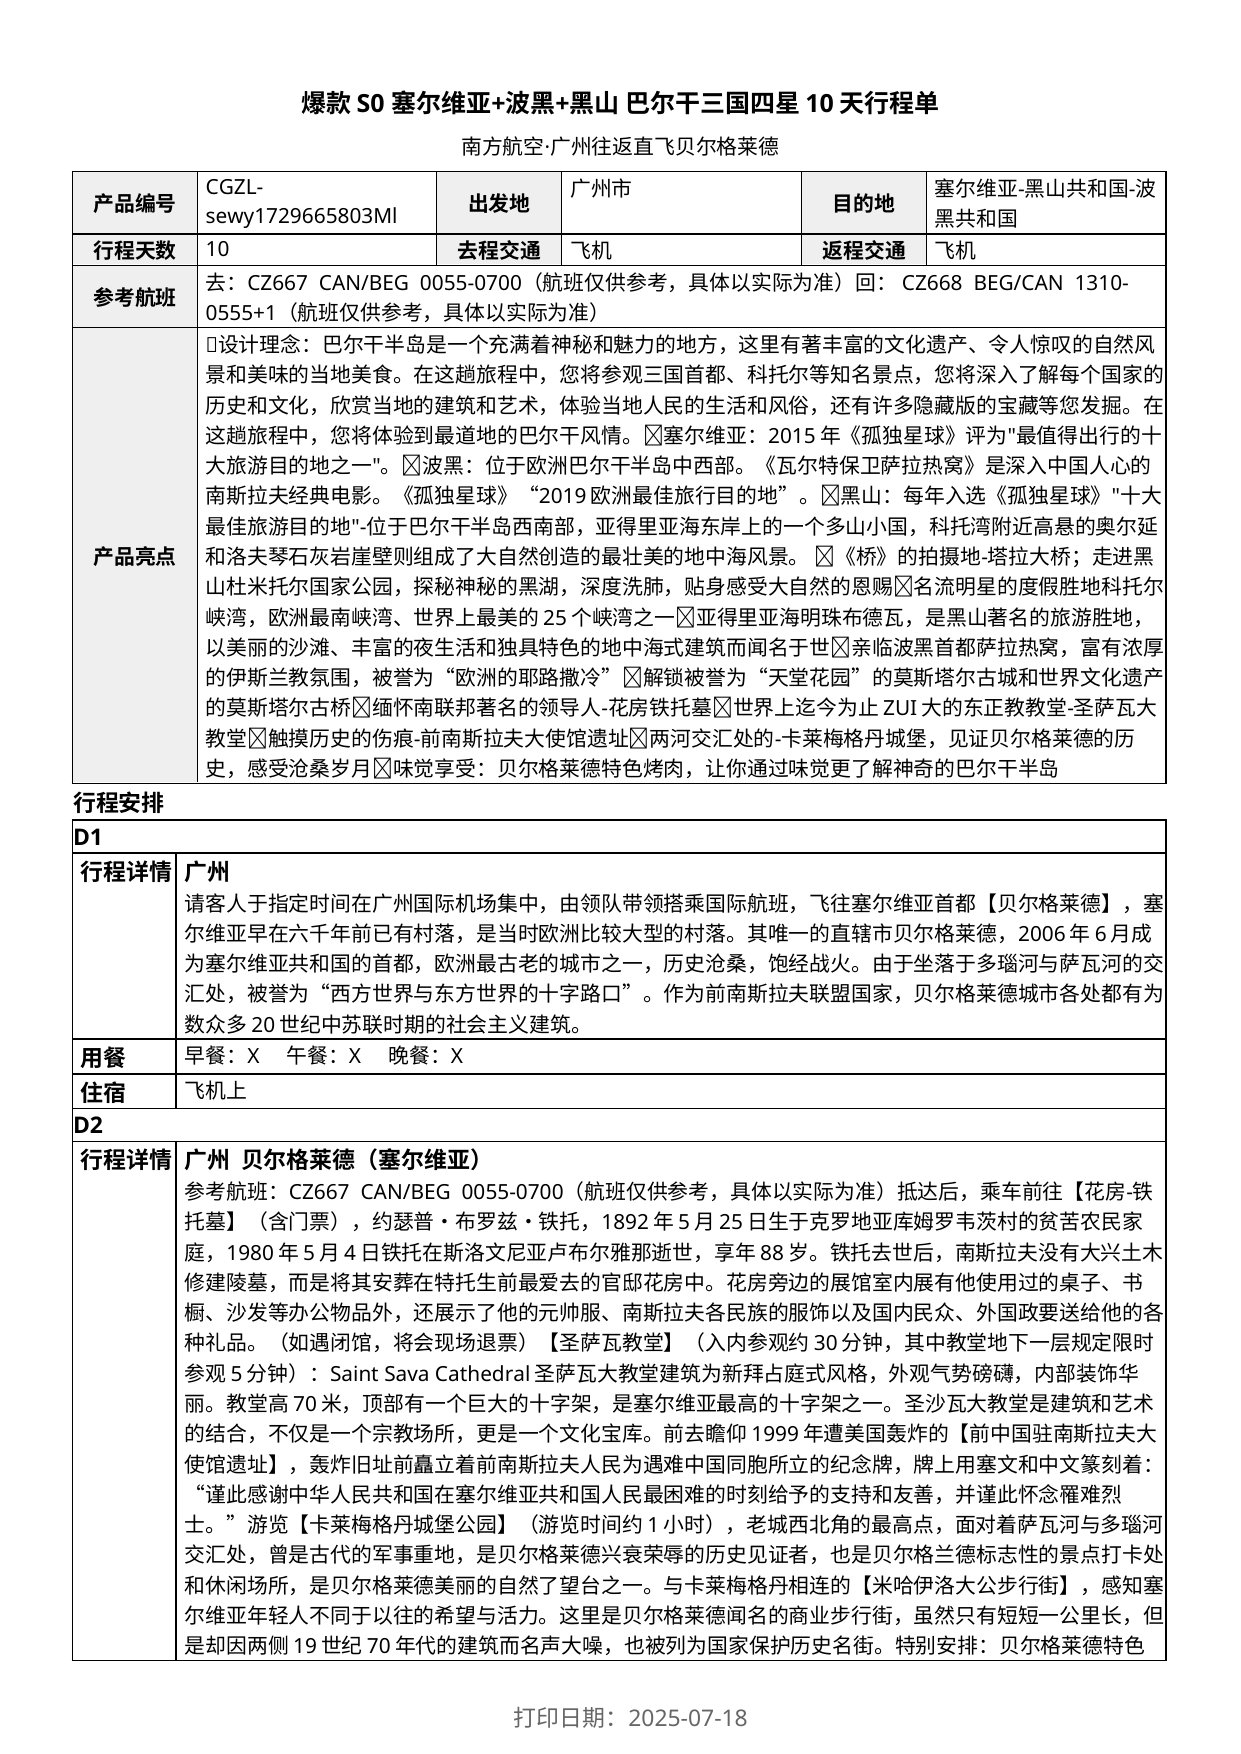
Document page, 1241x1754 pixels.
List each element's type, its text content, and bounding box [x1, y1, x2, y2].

table_cell 产品亮点 [73, 328, 197, 782]
table_header 目的地 [802, 172, 926, 233]
table_cell 飞机 [562, 235, 801, 264]
table_cell 早餐：X 午餐：X 晚餐：X [177, 1040, 1165, 1073]
table_cell 飞机 [927, 235, 1165, 264]
table_header 产品编号 [73, 172, 197, 233]
table_cell 广州 请客人于指定时间在广州国际机场集中，由领队带领搭乘国际航班，飞往塞尔维亚首都【贝尔格莱德】，塞尔维亚早在六千年前已有村落，是当时欧洲比较大型的村落。其唯一的直辖市贝尔格莱德，2006年6月成为塞尔维亚共和国的首都，欧洲最古老的城市之一，历史沧桑，饱经战火。由于坐落于多瑙河与萨瓦河的交汇处，被誉为“西方世界与东方世界的十字路口”。作为前南斯拉夫联盟国家，贝尔格莱德城市各处都有为数众多20世纪中苏联时期的社会主义建筑。 [177, 854, 1165, 1038]
table_cell 参考航班 [73, 266, 197, 327]
table_header CGZL-sewy1729665803Ml [198, 172, 436, 233]
text 行程安排 [73, 785, 1167, 818]
table_cell 行程天数 [73, 235, 197, 264]
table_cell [177, 1142, 1165, 1659]
table_header 广州市 [562, 172, 801, 233]
table_cell 去：CZ667 CAN/BEG 0055-0700（航班仅供参考，具体以实际为准） [198, 266, 1165, 327]
text 爆款S0 塞尔维亚+波黑+黑山 巴尔干三国四星10天行程单 [73, 83, 1167, 119]
table_header 出发地 [437, 172, 561, 233]
text 南方航空·广州往返直飞贝尔格莱德 [73, 130, 1167, 160]
table_cell 用餐 [73, 1040, 175, 1073]
table_cell 行程详情 [73, 854, 175, 1038]
table_cell 去程交通 [437, 235, 561, 264]
table_header D1 [73, 821, 1165, 852]
table_cell 设计理念：巴尔干半岛是一个充满着神秘和魅力的地方，这里有著丰富的文化遗产、令人惊叹的自然风景和美味的当地美食。在这趟旅程中，您将参观三国首都、科托尔等知名景点，您将深入了解每个国家的历史和文化，欣赏当地的建筑和艺术，体验当地人民的生活和风俗，还有许多隐藏版的宝藏等您发掘。在这趟旅程中，您将体验到最道地的巴尔干风情。 [198, 328, 1165, 782]
table_header 塞尔维亚-黑山共和国-波黑共和国 [927, 172, 1165, 233]
table_cell 行程详情 [73, 1142, 175, 1659]
table_cell 返程交通 [802, 235, 926, 264]
table_cell 10 [198, 235, 436, 264]
table_cell 飞机上 [177, 1075, 1165, 1108]
table_cell 住宿 [73, 1075, 175, 1108]
table_cell D2 [73, 1109, 1165, 1141]
